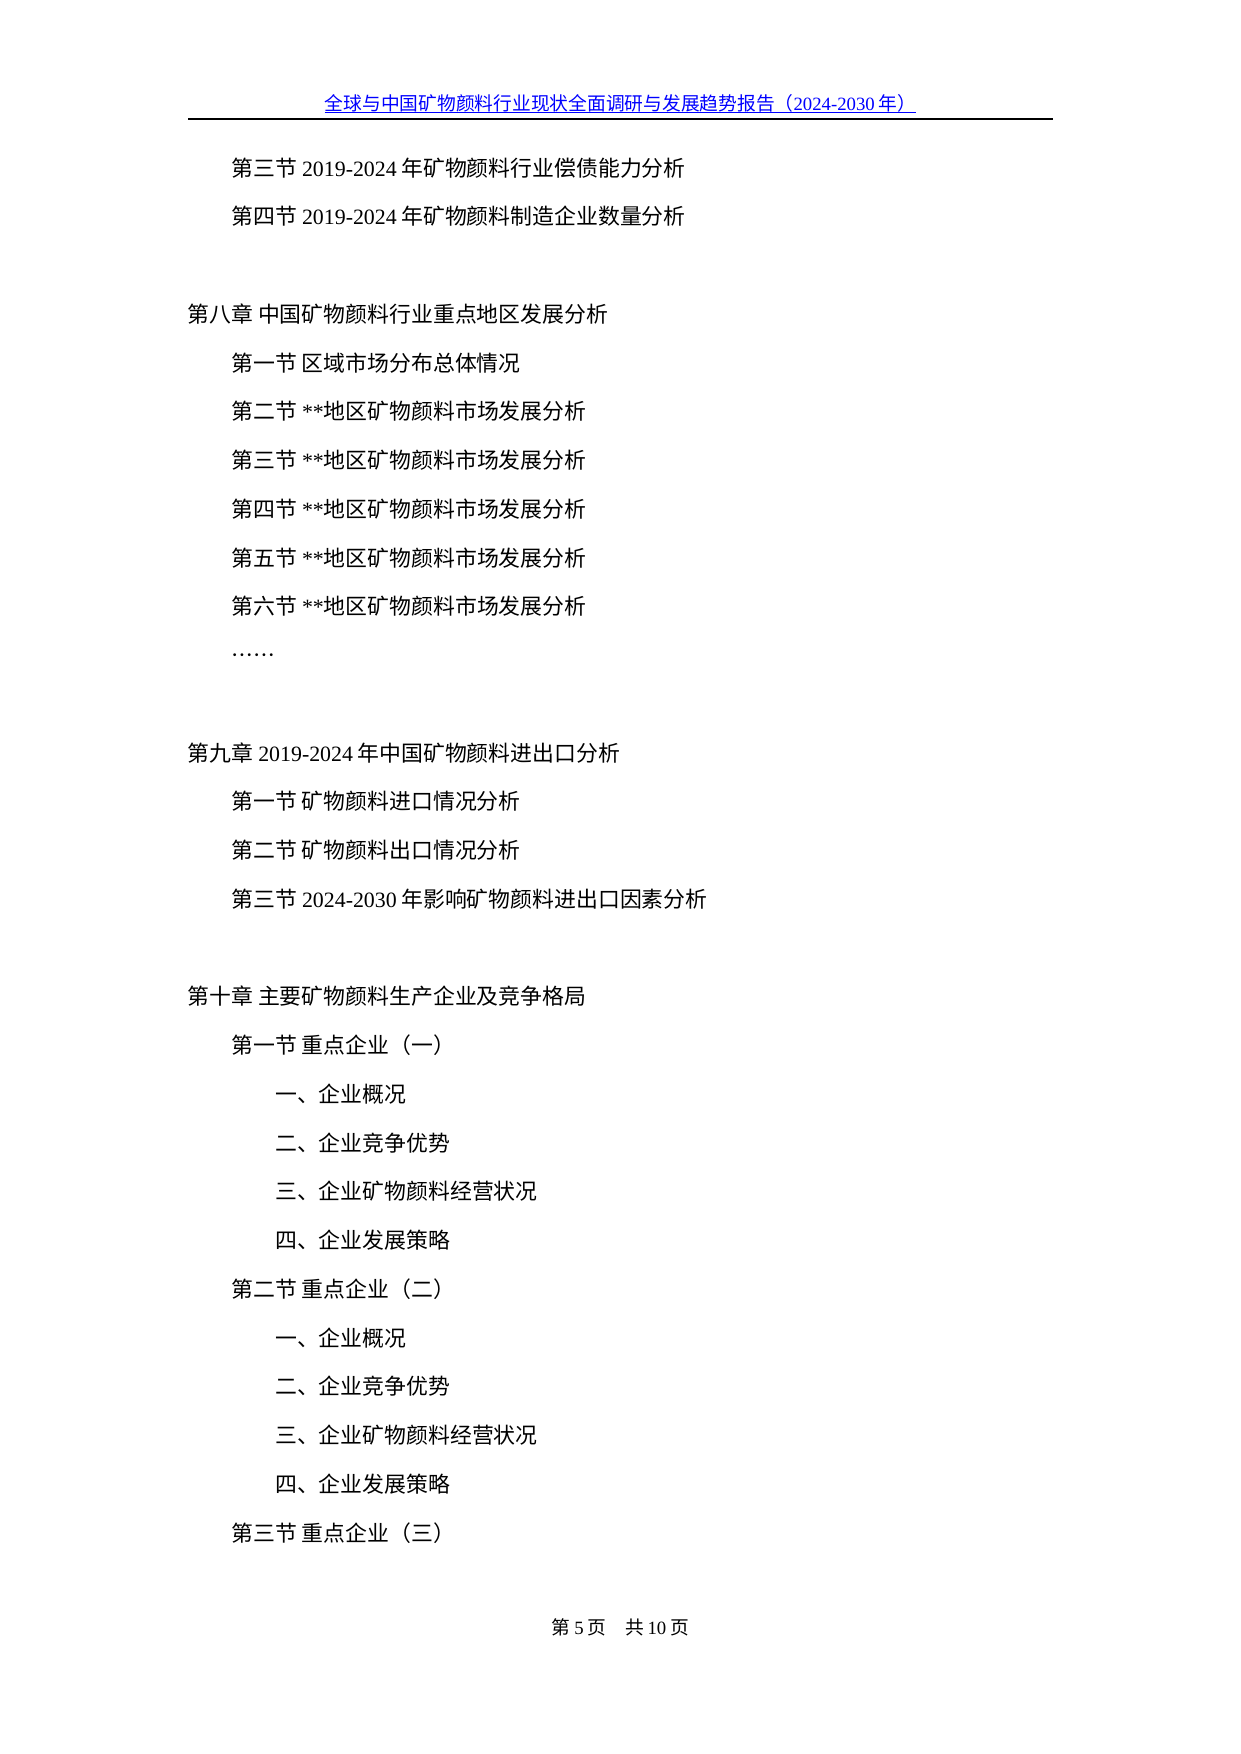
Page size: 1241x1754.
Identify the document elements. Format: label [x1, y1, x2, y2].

text [187, 150, 1053, 1548]
